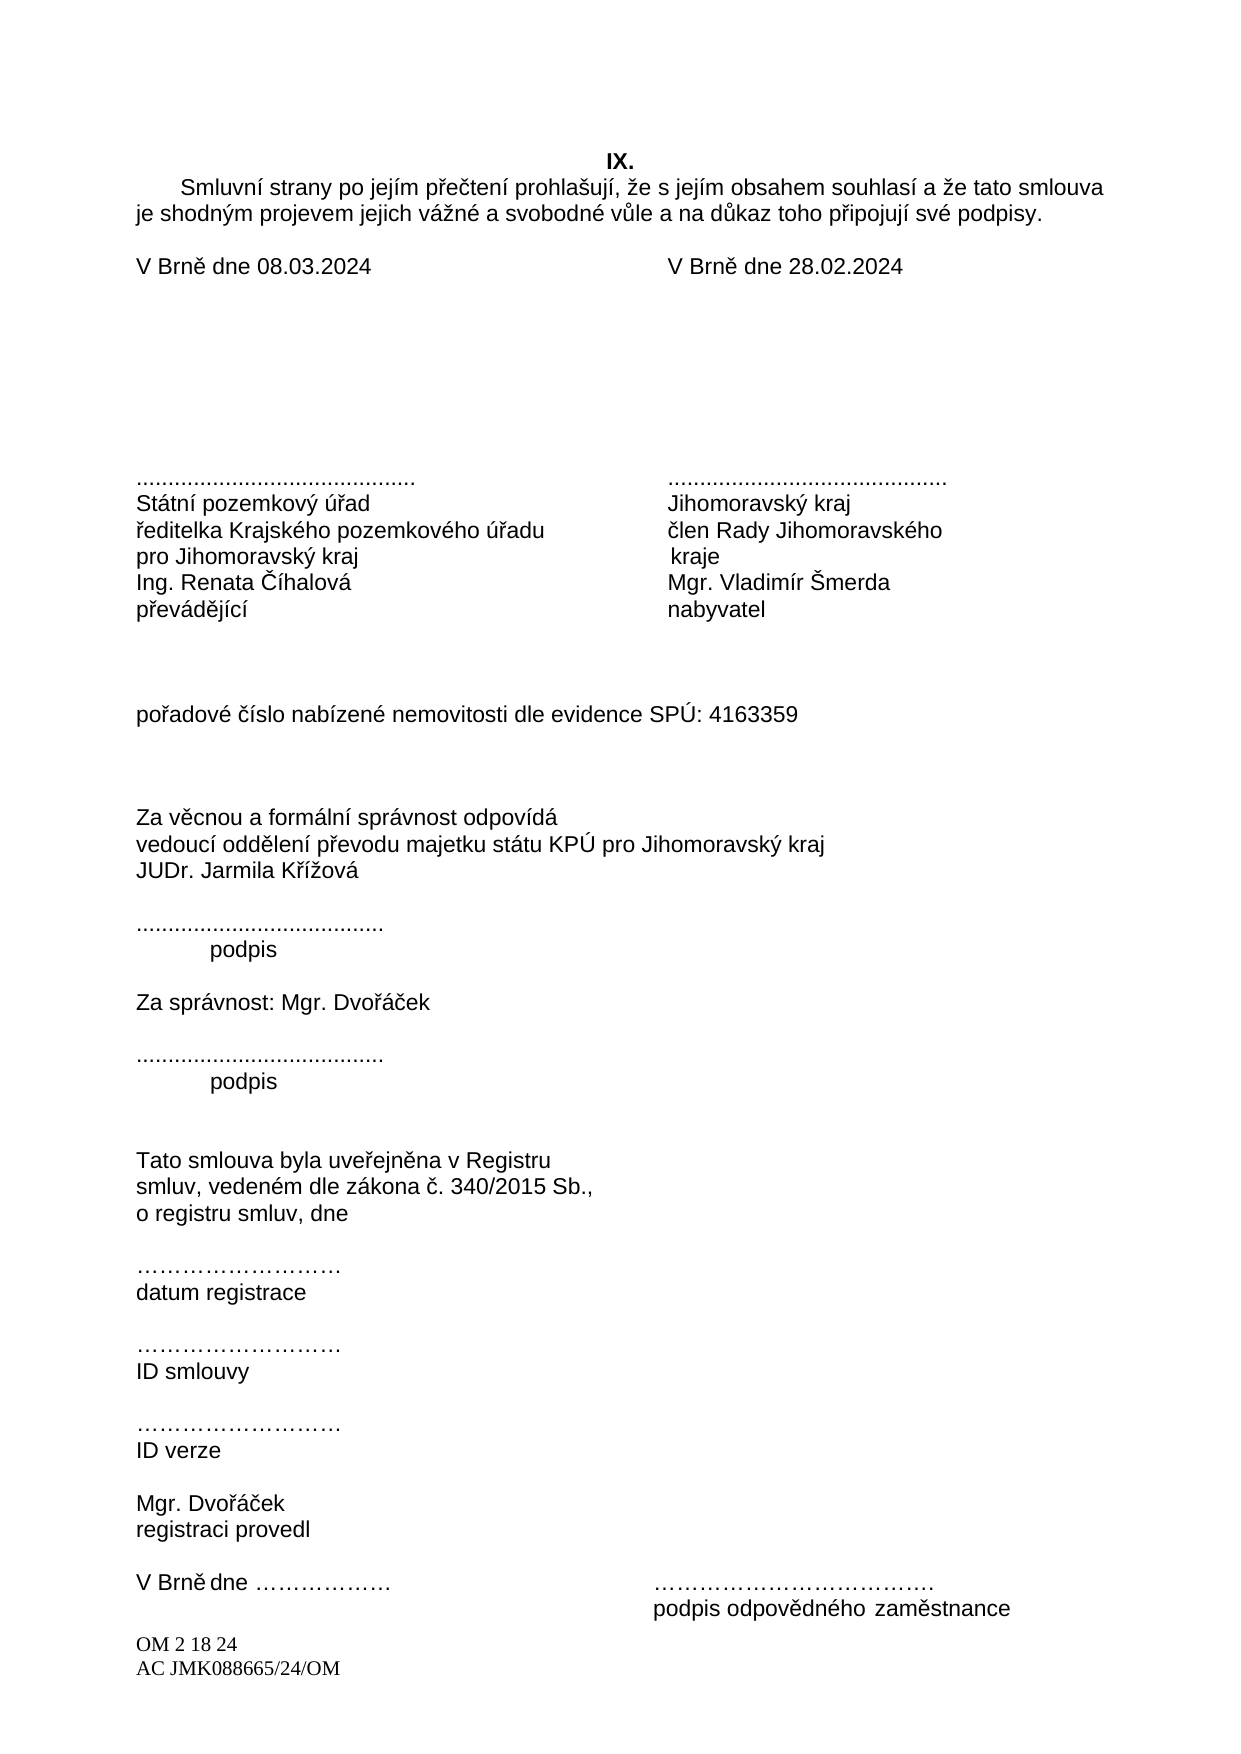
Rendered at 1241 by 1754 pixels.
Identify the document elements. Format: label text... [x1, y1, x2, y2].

text ............................................ ............................................ [136, 464, 1104, 490]
text ....................................... [136, 910, 1104, 936]
text převádějící nabyvatel [136, 596, 1104, 622]
text Za věcnou a formální správnost odpovídá [136, 804, 1104, 831]
text datum registrace [136, 1279, 1104, 1305]
text ……………………… [136, 1410, 1104, 1437]
text pořadové číslo nabízené nemovitosti dle evidence SPÚ: 4163359 [136, 701, 1104, 752]
text Smluvní strany po jejím přečtení prohlašují, že s jejím obsahem souhlasí a že tato smlouva je shodným projevem jejich vážné a svobodné vůle a na důkaz toho připojují své podpisy. [136, 174, 1104, 227]
text podpis [136, 1068, 1104, 1094]
text IX. [136, 148, 1104, 174]
text Ing. Renata Číhalová Mgr. Vladimír Šmerda [136, 569, 1104, 596]
text V Brně dne 08.03.2024 V Brně dne 28.02.2024 [136, 253, 1104, 279]
text ……………………… [136, 1331, 1104, 1358]
text Za správnost: Mgr. Dvořáček [136, 989, 1104, 1015]
text o registru smluv, dne [136, 1199, 1104, 1226]
text ID smlouvy [136, 1358, 1104, 1384]
text ……………………… [136, 1252, 1104, 1279]
text registraci provedl [136, 1516, 1104, 1542]
text Tato smlouva byla uveřejněna v Registru [136, 1147, 1104, 1173]
text JUDr. Jarmila Křížová [136, 857, 1104, 883]
text smluv, vedeném dle zákona č. 340/2015 Sb., [136, 1173, 1104, 1199]
text vedoucí oddělení převodu majetku státu KPÚ pro Jihomoravský kraj [136, 831, 1104, 857]
text ředitelka Krajského pozemkového úřadu člen Rady Jihomoravského [136, 517, 1104, 543]
text podpis [136, 936, 1104, 962]
text ....................................... [136, 1041, 1104, 1068]
text V Brně dne ……………… ………………………………. [136, 1568, 1104, 1595]
text pro Jihomoravský kraj kraje [136, 543, 1104, 569]
text Mgr. Dvořáček [136, 1489, 1104, 1516]
text Státní pozemkový úřad Jihomoravský kraj [136, 490, 1104, 517]
text ID verze [136, 1437, 1104, 1463]
text podpis odpovědného zaměstnance [136, 1595, 1104, 1621]
